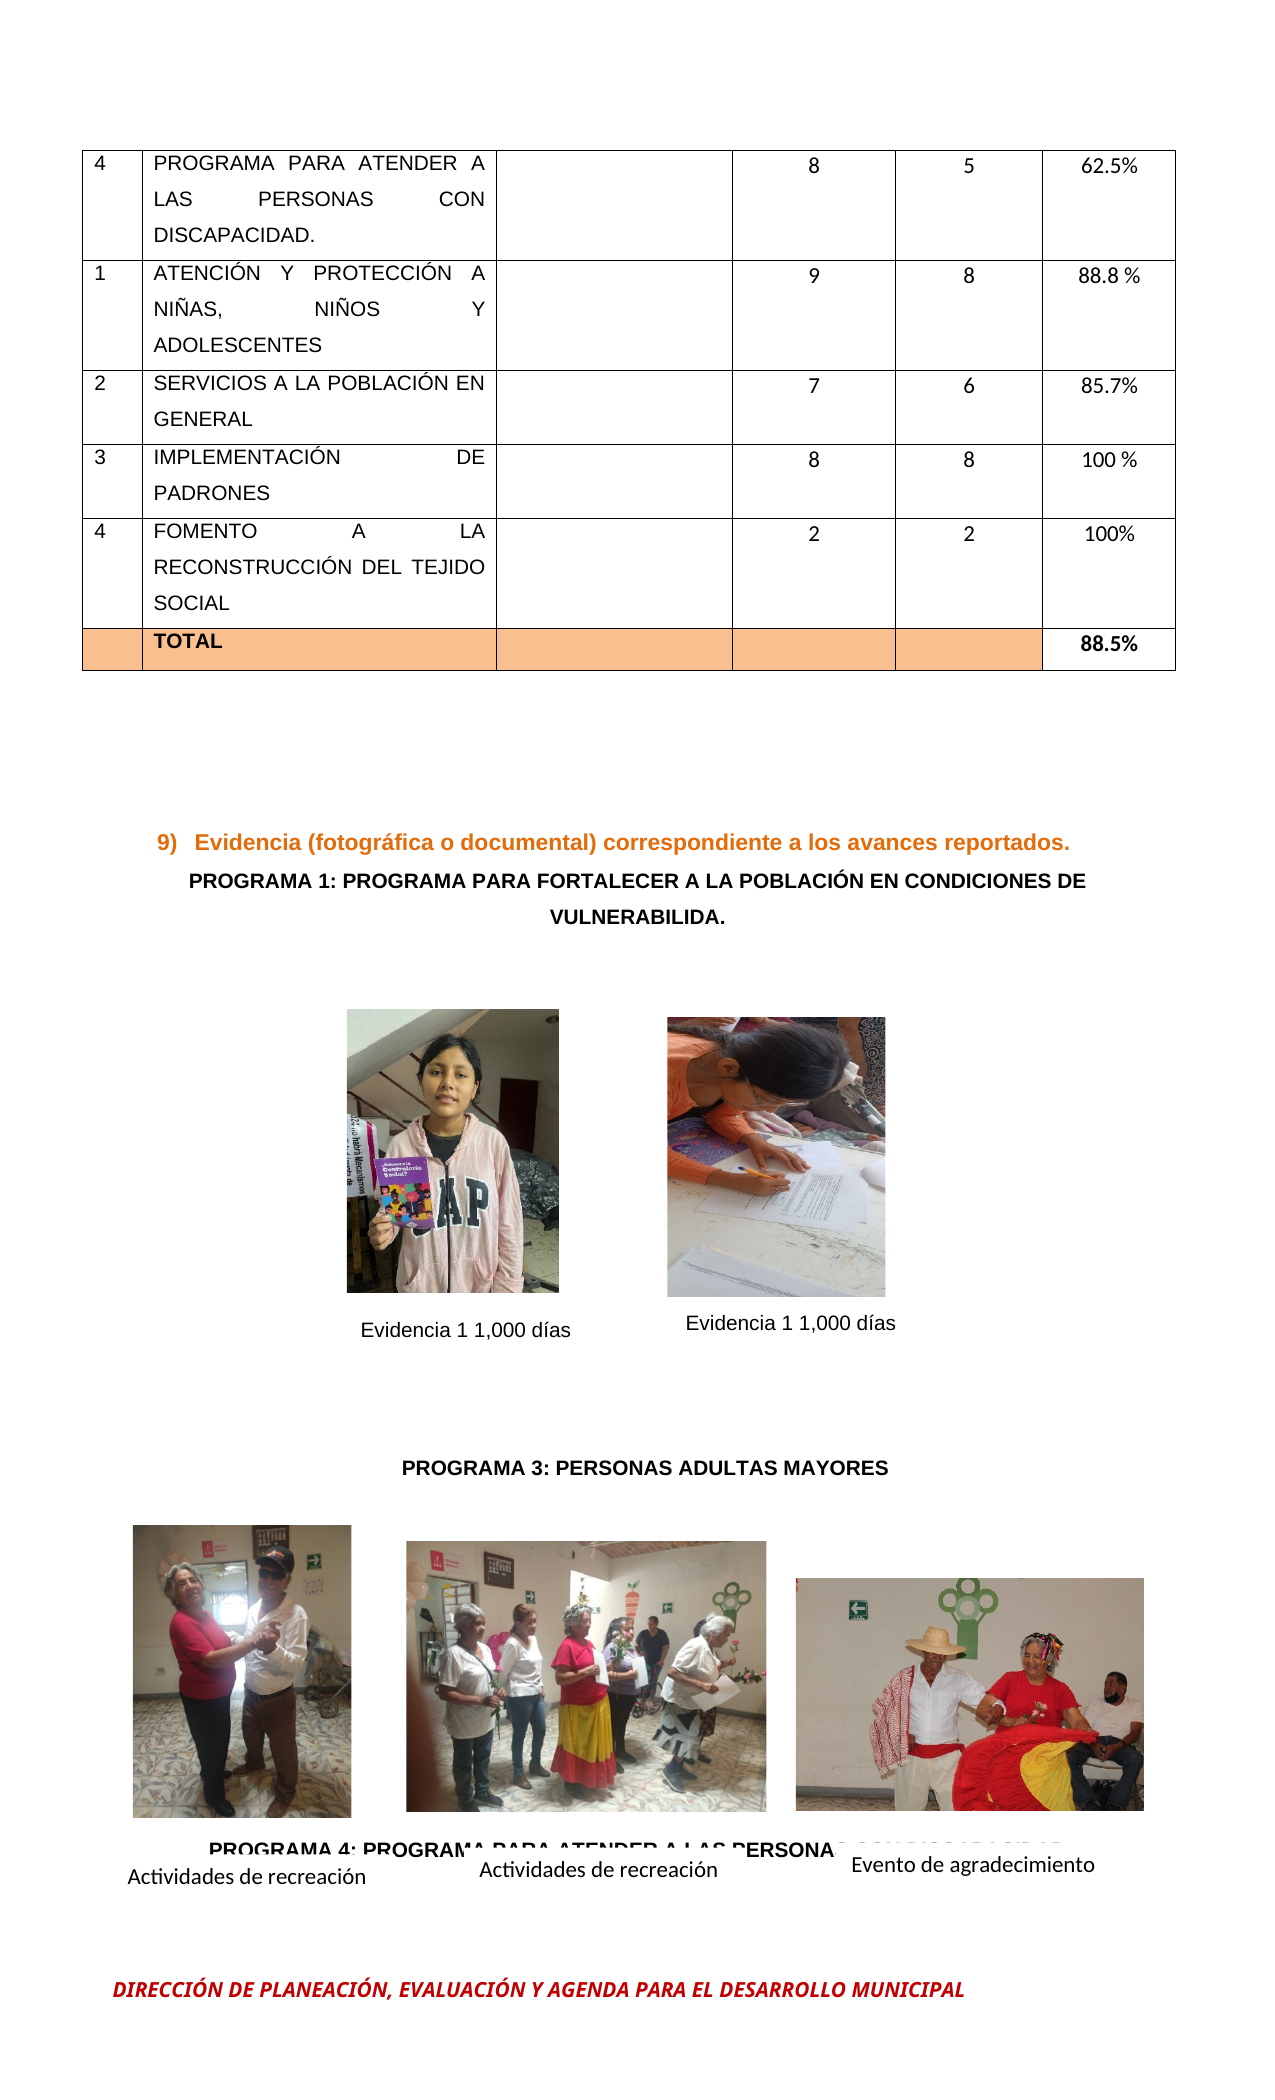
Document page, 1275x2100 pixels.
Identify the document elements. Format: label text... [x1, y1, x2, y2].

list Evidencia (fotográfica o documental) correspondiente a los avances reportados. [157, 829, 1162, 856]
table_cell 3 [83, 445, 142, 518]
text PROGRAMA 1: PROGRAMA PARA FORTALECER A LA POBLACIÓN EN CONDICIONES DE VULNERABILIDA. [112, 869, 1162, 929]
table_cell 1 [83, 261, 142, 370]
table_cell 5 [896, 151, 1042, 260]
table_cell 8 [896, 261, 1042, 370]
table_cell 4 [83, 519, 142, 628]
table_cell [83, 629, 142, 670]
text PROGRAMA 3: PERSONAS ADULTAS MAYORES [112, 1456, 1162, 1479]
table_cell IMPLEMENTACIÓN DE PADRONES [143, 445, 496, 518]
table_cell 8 [733, 445, 895, 518]
table_cell 7 [733, 371, 895, 444]
table_cell ATENCIÓN Y PROTECCIÓN A NIÑAS, NIÑOS Y ADOLESCENTES [143, 261, 496, 370]
table_cell [497, 445, 732, 518]
table_cell 100 % [1043, 445, 1175, 518]
table_cell SERVICIOS A LA POBLACIÓN EN GENERAL [143, 371, 496, 444]
table_cell 6 [896, 371, 1042, 444]
table_cell 85.7% [1043, 371, 1175, 444]
table_cell 9 [733, 261, 895, 370]
picture [132, 1525, 352, 1818]
table_cell 2 [83, 371, 142, 444]
table_cell 88.8 % [1043, 261, 1175, 370]
table_cell 100% [1043, 519, 1175, 628]
table_cell 62.5% [1043, 151, 1175, 260]
table_cell [497, 519, 732, 628]
table_cell [896, 629, 1042, 670]
picture [795, 1578, 1144, 1811]
text PROGRAMA 4: PROGRAMA PARA ATENDER A LAS PERSONAS CON DISCAPACIDAD [112, 1742, 1162, 1862]
table_cell 2 [896, 519, 1042, 628]
table_cell [497, 151, 732, 260]
table_cell [497, 261, 732, 370]
table_cell 8 [733, 151, 895, 260]
table_cell FOMENTO A LA RECONSTRUCCIÓN DEL TEJIDO SOCIAL [143, 519, 496, 628]
table_cell PROGRAMA PARA ATENDER A LAS PERSONAS CON DISCAPACIDAD. [143, 151, 496, 260]
table_cell [497, 371, 732, 444]
table_cell 2 [733, 519, 895, 628]
table_cell 4 [83, 151, 142, 260]
picture [667, 1017, 886, 1297]
table_cell [497, 629, 732, 670]
picture [406, 1541, 767, 1812]
table_cell TOTAL [143, 629, 496, 670]
table_cell [733, 629, 895, 670]
picture [346, 1009, 559, 1293]
table_cell 8 [896, 445, 1042, 518]
table_cell 88.5% [1043, 629, 1175, 670]
